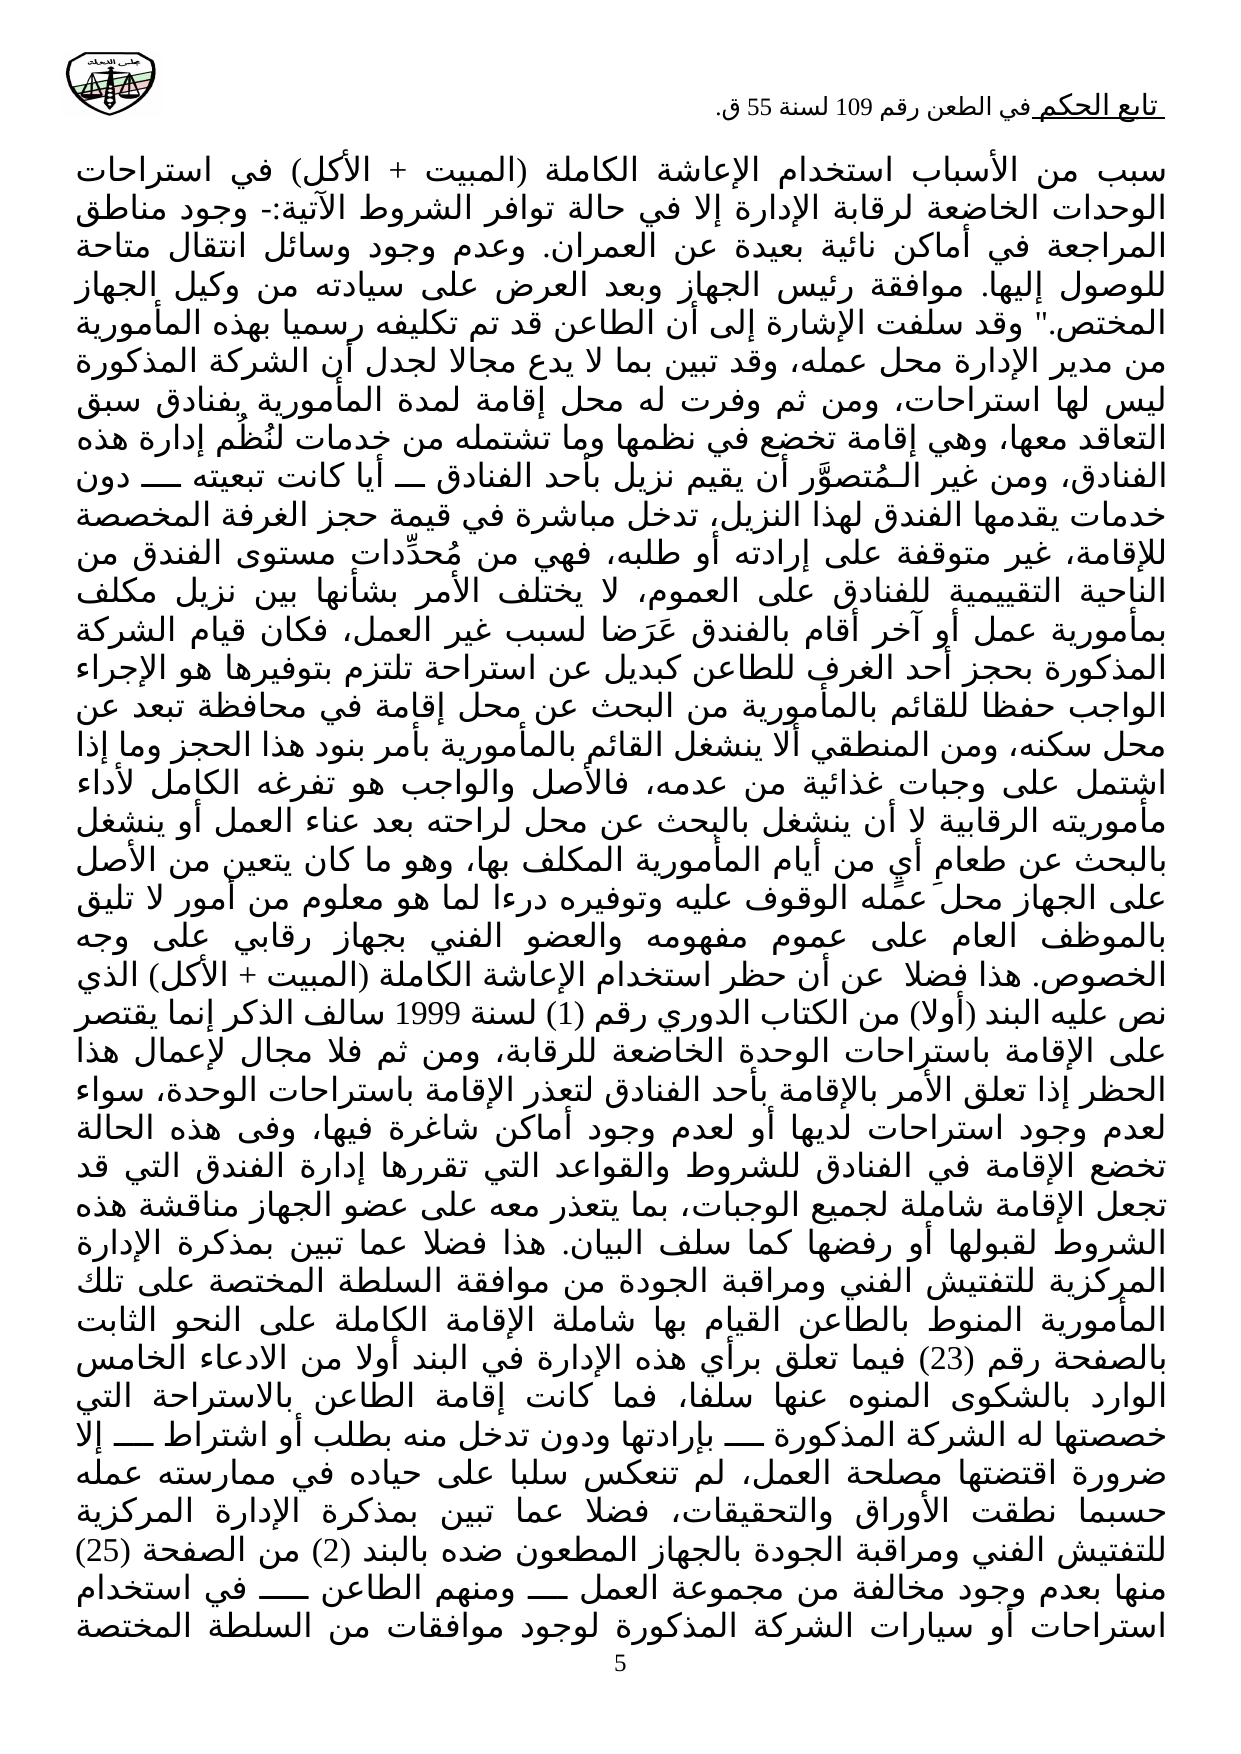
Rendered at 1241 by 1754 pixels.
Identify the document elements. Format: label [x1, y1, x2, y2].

picture [59, 51, 164, 117]
text [75, 150, 1168, 1645]
